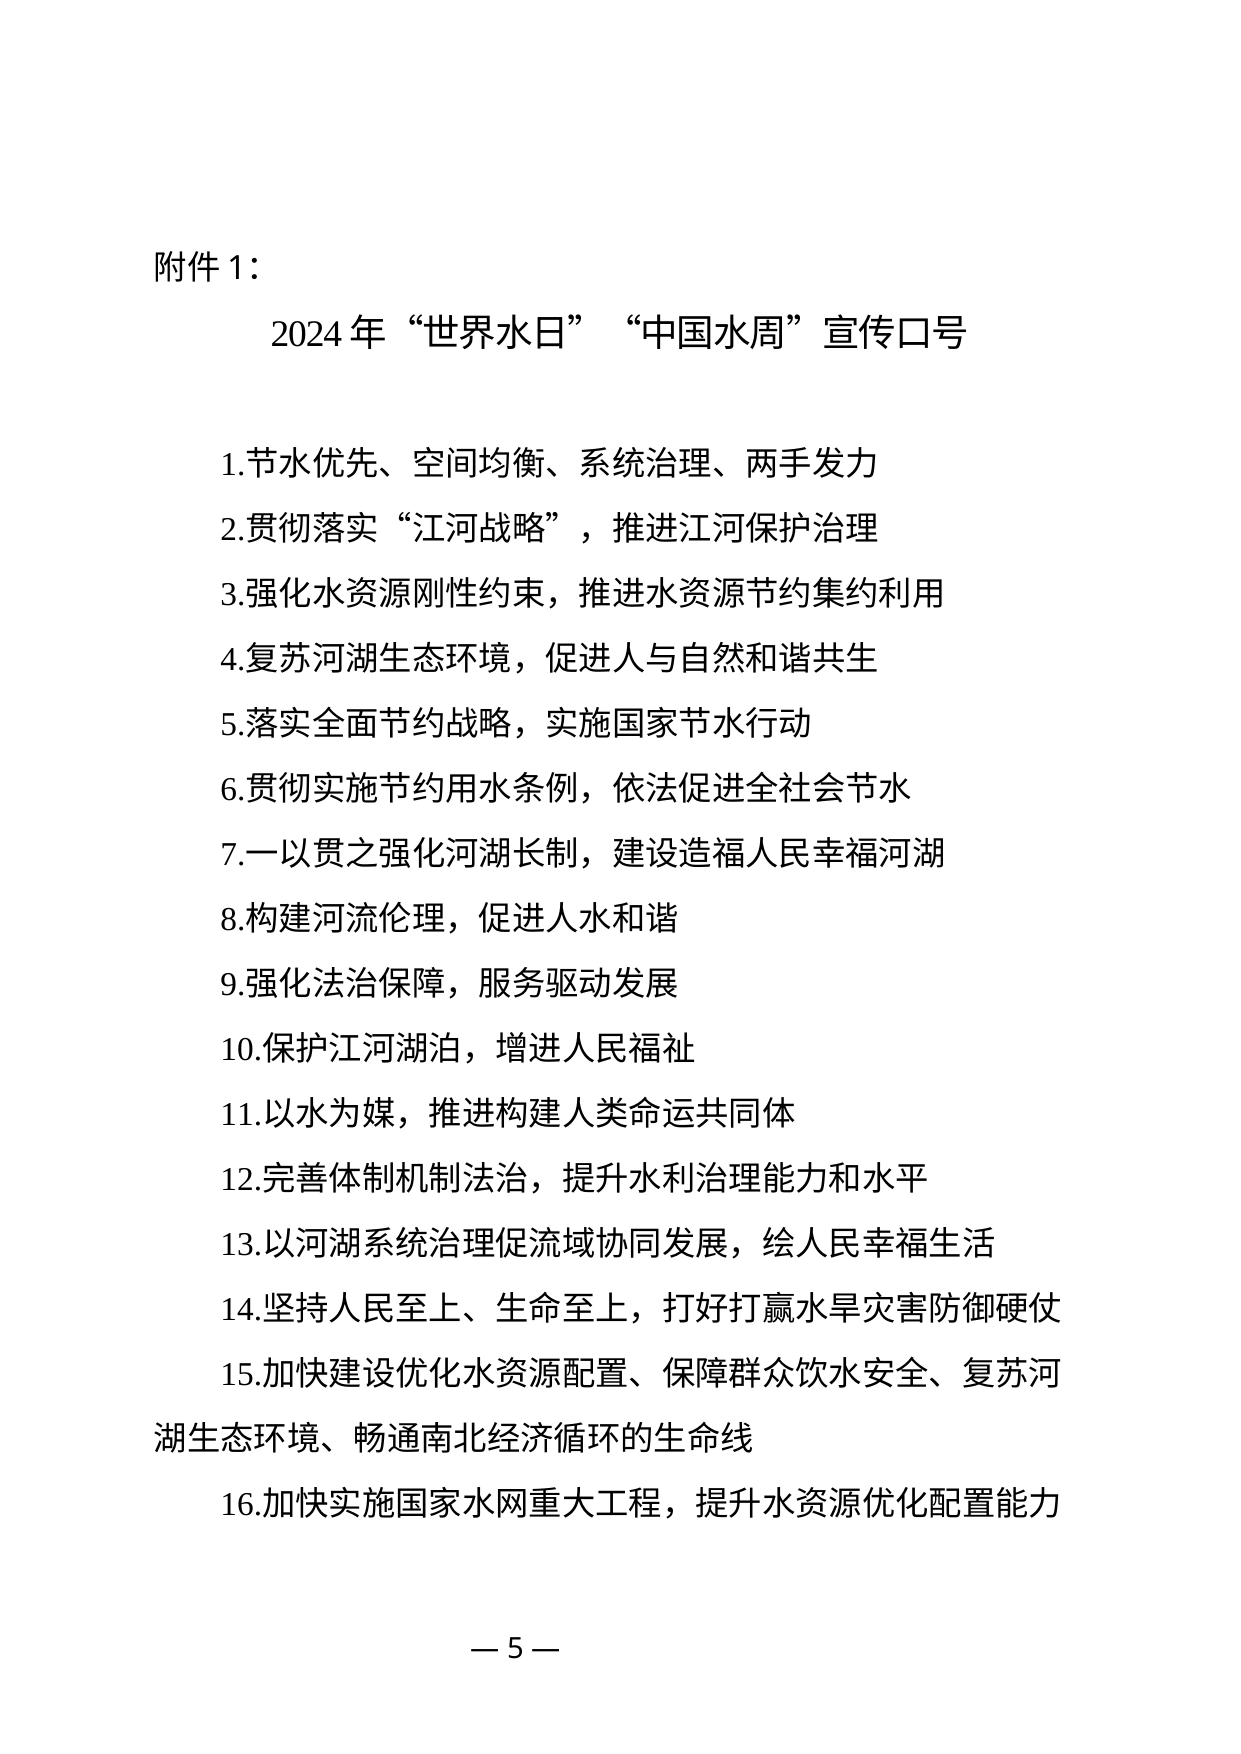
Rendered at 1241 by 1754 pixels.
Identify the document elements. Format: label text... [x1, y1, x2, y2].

text 16.加快实施国家水网重大工程，提升水资源优化配置能力 [153, 1468, 1087, 1533]
text 9.强化法治保障，服务驱动发展 [153, 948, 1087, 1013]
text 2.贯彻落实“江河战略”，推进江河保护治理 [153, 493, 1087, 558]
text 11.以水为媒，推进构建人类命运共同体 [153, 1078, 1087, 1143]
text 附件1： [153, 233, 1087, 298]
text 2024年“世界水日”“中国水周”宣传口号 [153, 298, 1087, 363]
text 8.构建河流伦理，促进人水和谐 [153, 883, 1087, 948]
text 10.保护江河湖泊，增进人民福祉 [153, 1013, 1087, 1078]
text 14.坚持人民至上、生命至上，打好打赢水旱灾害防御硬仗 [153, 1273, 1087, 1338]
text 4.复苏河湖生态环境，促进人与自然和谐共生 [153, 623, 1087, 688]
text 15.加快建设优化水资源配置、保障群众饮水安全、复苏河湖生态环境、畅通南北经济循环的生命线 [153, 1338, 1087, 1468]
text 6.贯彻实施节约用水条例，依法促进全社会节水 [153, 753, 1087, 818]
text 7.一以贯之强化河湖长制，建设造福人民幸福河湖 [153, 818, 1087, 883]
text 12.完善体制机制法治，提升水利治理能力和水平 [153, 1143, 1087, 1208]
text 3.强化水资源刚性约束，推进水资源节约集约利用 [153, 558, 1087, 623]
text 13.以河湖系统治理促流域协同发展，绘人民幸福生活 [153, 1208, 1087, 1273]
text 5.落实全面节约战略，实施国家节水行动 [153, 688, 1087, 753]
text 1.节水优先、空间均衡、系统治理、两手发力 [153, 428, 1087, 493]
